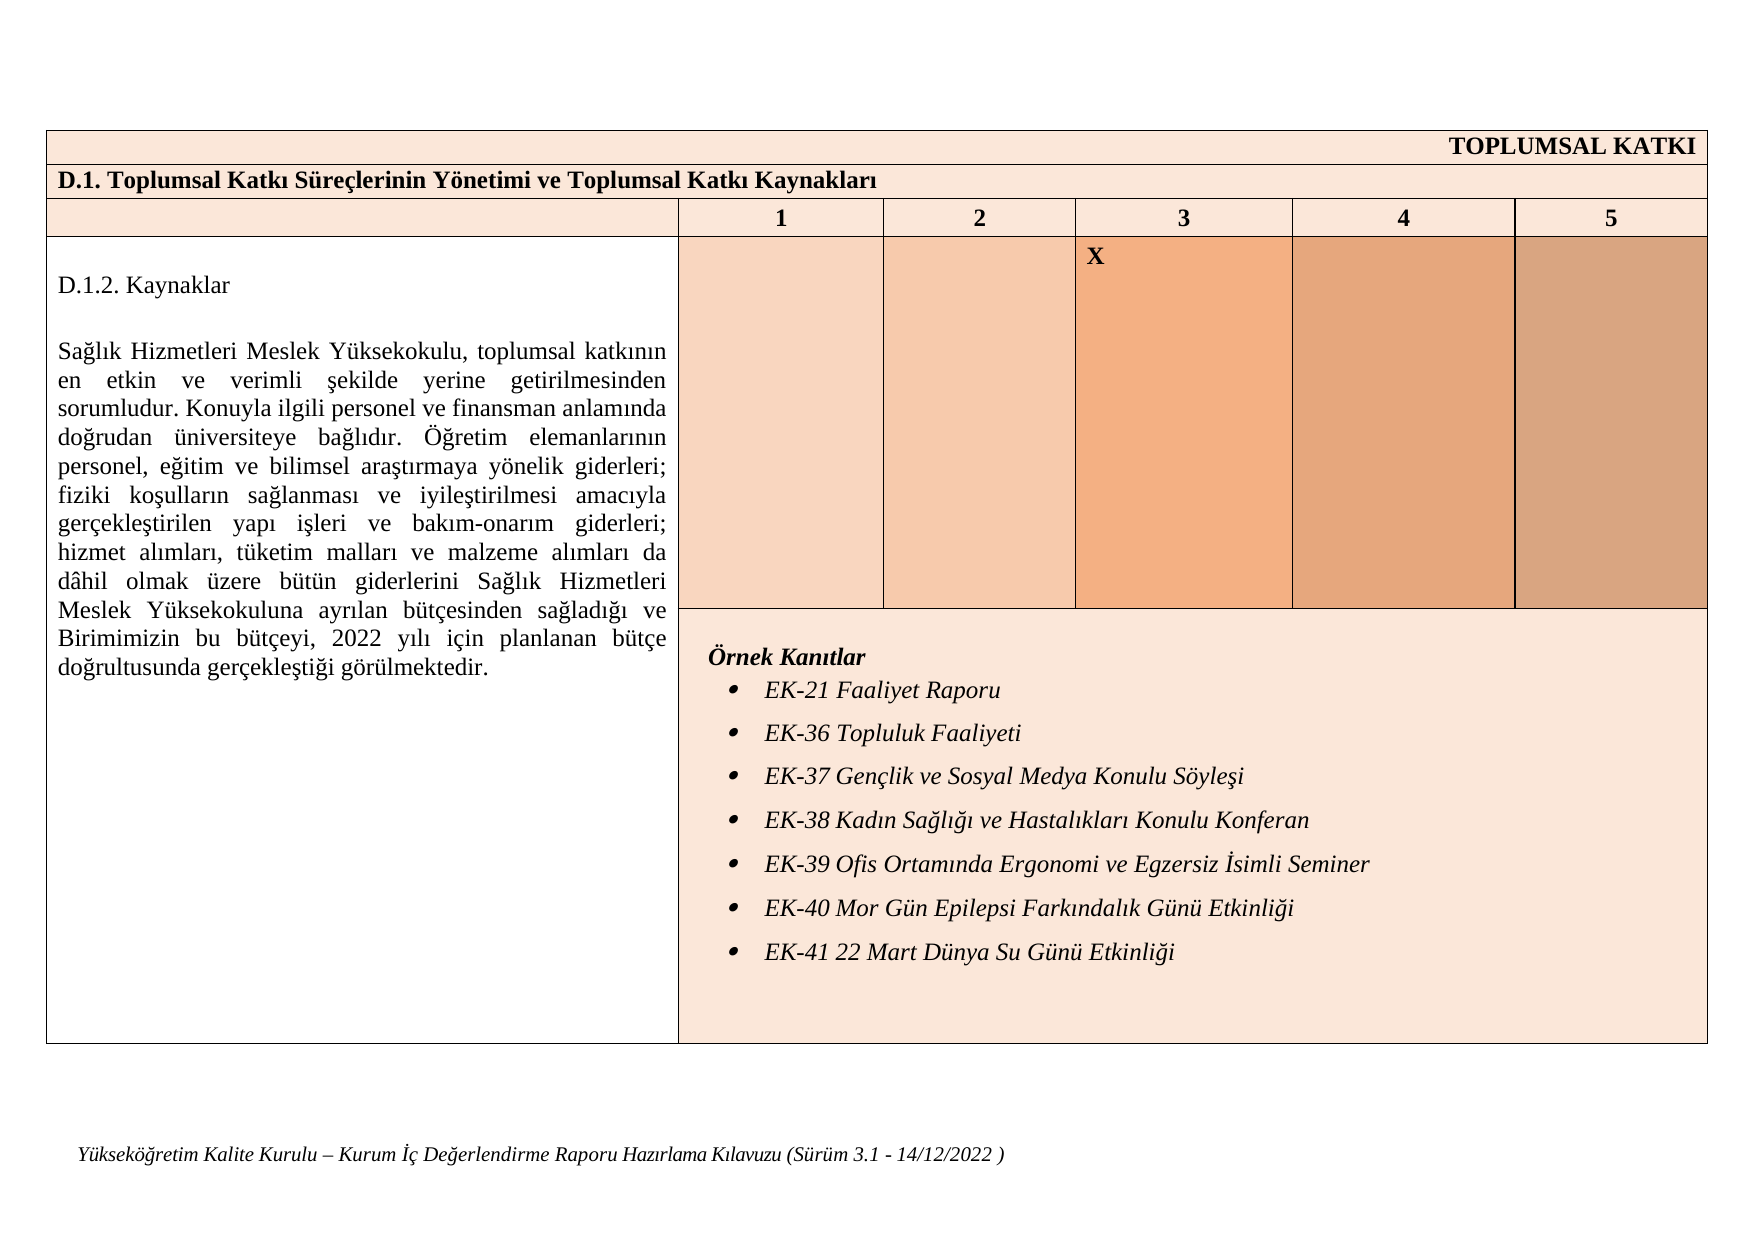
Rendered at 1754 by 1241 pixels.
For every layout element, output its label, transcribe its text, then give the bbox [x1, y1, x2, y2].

table_cell Örnek Kanıtlar EK-21 Faaliyet Raporu EK-36 Topluluk Faaliyeti EK-37 Gençlik ve Sosyal Medya Konulu Söyleşi EK-38 Kadın Sağlığı ve Hastalıkları Konulu Konferan EK-39 Ofis Ortamında Ergonomi ve Egzersiz İsimli Seminer EK-40 Mor Gün Epilepsi Farkındalık Günü Etkinliği EK-41 22 Mart Dünya Su Günü Etkinliği [679, 609, 1707, 1043]
table_cell [47, 199, 678, 236]
table_cell D.1. Toplumsal Katkı Süreçlerinin Yönetimi ve Toplumsal Katkı Kaynakları [47, 165, 1707, 198]
table_cell 2 [884, 199, 1075, 236]
table_cell [884, 237, 1075, 608]
table_cell 4 [1293, 199, 1514, 236]
table_cell 1 [679, 199, 883, 236]
table_cell X [1076, 237, 1292, 608]
table_cell 3 [1076, 199, 1292, 236]
table_cell [1516, 237, 1707, 608]
table_cell [1293, 237, 1514, 608]
table_header TOPLUMSAL KATKI [47, 131, 1707, 164]
table_cell [679, 237, 883, 608]
table_cell 5 [1516, 199, 1707, 236]
table_cell D.1.2. Kaynaklar Sağlık Hizmetleri Meslek Yüksekokulu, toplumsal katkının en etkin ve verimli şekilde yerine getirilmesinden sorumludur. Konuyla ilgili personel ve finansman anlamında doğrudan üniversiteye bağlıdır. Öğretim elemanlarının personel, eğitim ve bilimsel araştırmaya yönelik giderleri; fiziki koşulların sağlanması ve iyileştirilmesi amacıyla gerçekleştirilen yapı işleri ve bakım-onarım giderleri; hizmet alımları, tüketim malları ve malzeme alımları da dâhil olmak üzere bütün giderlerini Sağlık Hizmetleri Meslek Yüksekokuluna ayrılan bütçesinden sağladığı ve Birimimizin bu bütçeyi, 2022 yılı için planlanan bütçe doğrultusunda gerçekleştiği görülmektedir. [47, 237, 678, 1043]
